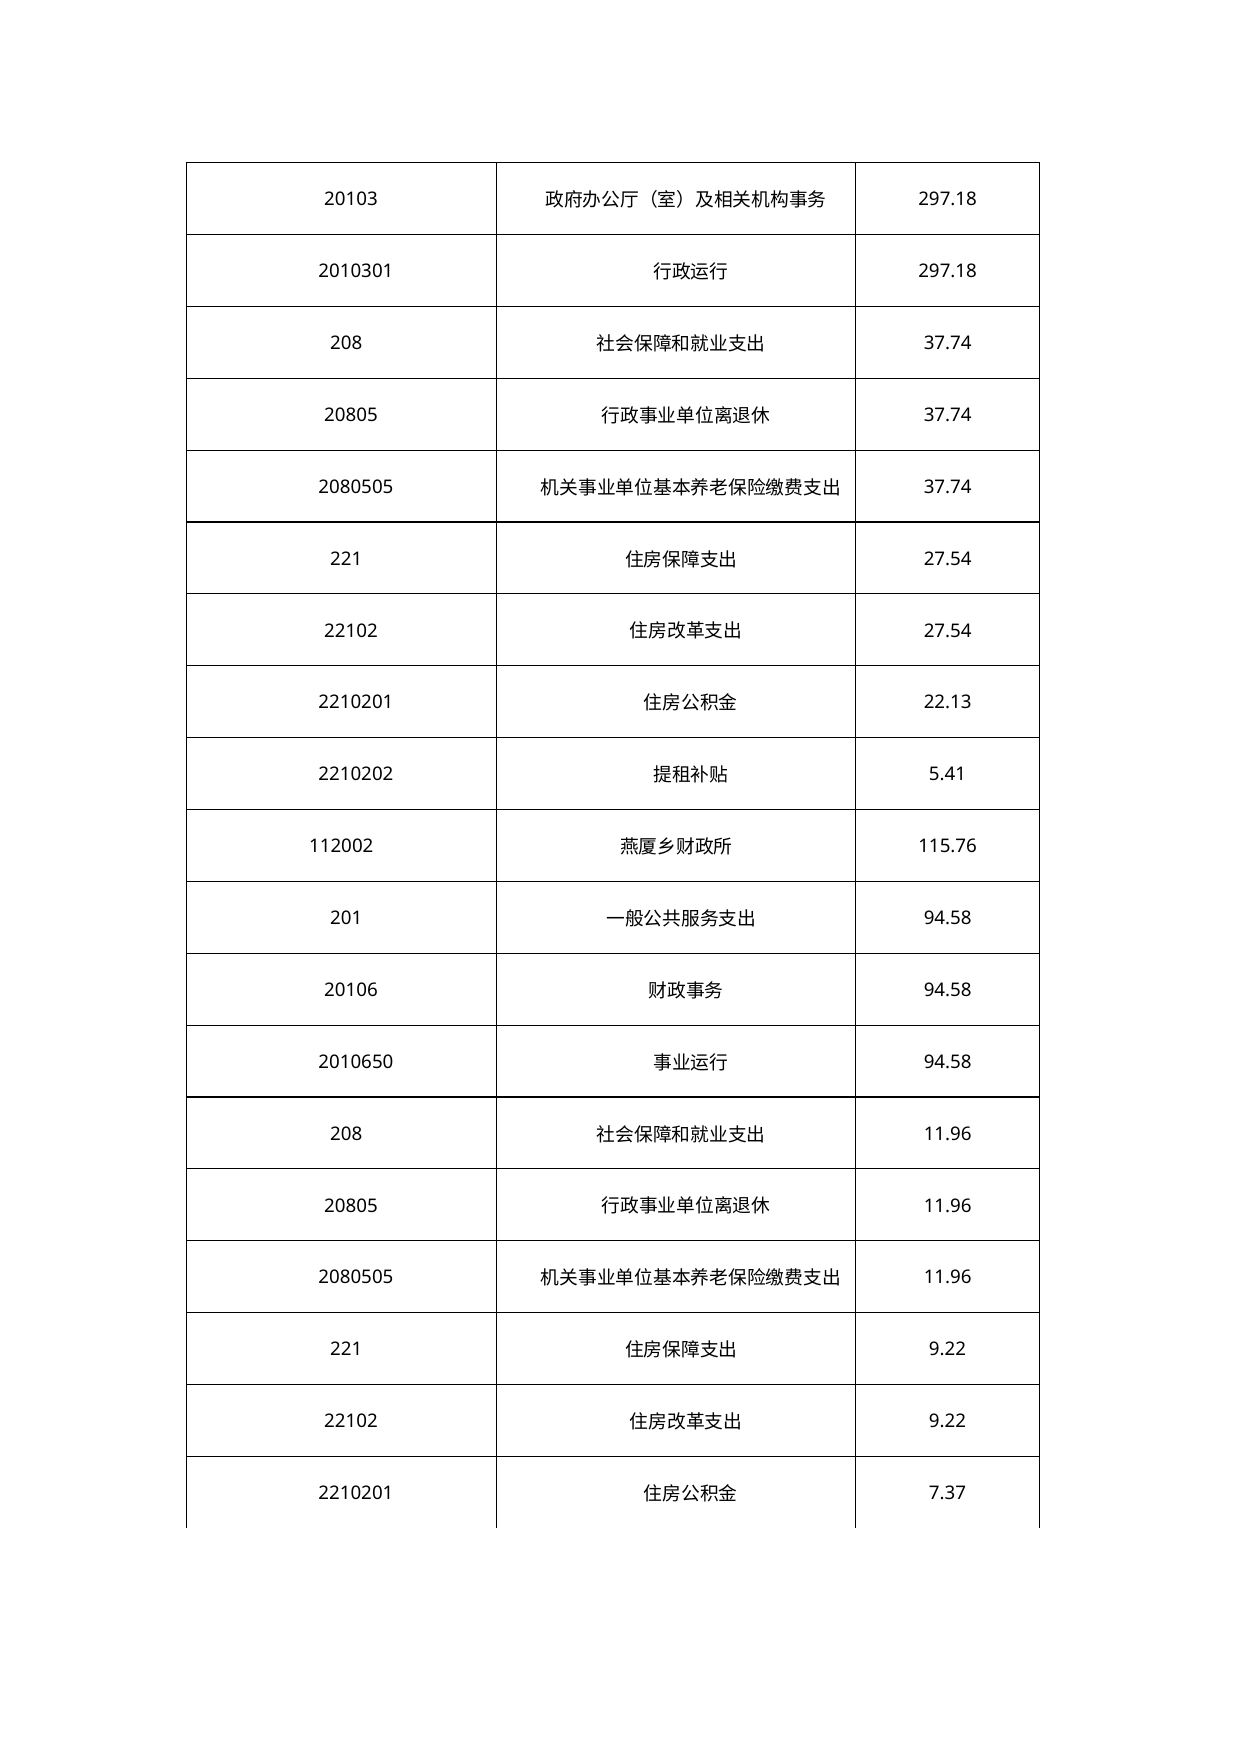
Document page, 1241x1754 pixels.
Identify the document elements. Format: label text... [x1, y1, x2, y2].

table_cell 94.58 [856, 1026, 1039, 1096]
table_cell 297.18 [856, 235, 1039, 306]
table_cell 2080505 [187, 1241, 496, 1312]
table_cell 11.96 [856, 1098, 1039, 1168]
table_cell 221 [187, 523, 496, 593]
table_cell 行政事业单位离退休 [497, 379, 855, 449]
table_cell 财政事务 [497, 954, 855, 1024]
table_cell 7.37 [856, 1457, 1039, 1528]
table_cell 201 [187, 882, 496, 953]
table_cell 94.58 [856, 954, 1039, 1024]
table_cell 37.74 [856, 307, 1039, 378]
table_cell 94.58 [856, 882, 1039, 953]
table_cell 行政事业单位离退休 [497, 1169, 855, 1240]
table_cell 住房公积金 [497, 666, 855, 737]
table_cell 5.41 [856, 738, 1039, 809]
table_cell 2010650 [187, 1026, 496, 1096]
table_cell 燕厦乡财政所 [497, 810, 855, 881]
table_cell 37.74 [856, 379, 1039, 449]
table_cell 住房保障支出 [497, 1313, 855, 1384]
table_cell 住房改革支出 [497, 1385, 855, 1456]
table_cell 住房公积金 [497, 1457, 855, 1528]
table_cell 11.96 [856, 1169, 1039, 1240]
table_cell 208 [187, 1098, 496, 1168]
table_cell 政府办公厅（室）及相关机构事务 [497, 163, 855, 234]
table_cell 住房保障支出 [497, 523, 855, 593]
table_cell 27.54 [856, 523, 1039, 593]
table_cell 20106 [187, 954, 496, 1024]
table_cell 2210201 [187, 1457, 496, 1528]
table_cell 2080505 [187, 451, 496, 521]
table_cell 9.22 [856, 1385, 1039, 1456]
table_cell 115.76 [856, 810, 1039, 881]
table_cell 27.54 [856, 594, 1039, 665]
table_cell 2210202 [187, 738, 496, 809]
table_cell 20805 [187, 1169, 496, 1240]
table_cell 20805 [187, 379, 496, 449]
table_cell 221 [187, 1313, 496, 1384]
table_cell 22.13 [856, 666, 1039, 737]
table_cell 2210201 [187, 666, 496, 737]
table_cell 20103 [187, 163, 496, 234]
table_cell 机关事业单位基本养老保险缴费支出 [497, 1241, 855, 1312]
table_cell 社会保障和就业支出 [497, 307, 855, 378]
table_cell 22102 [187, 594, 496, 665]
table_cell 机关事业单位基本养老保险缴费支出 [497, 451, 855, 521]
table_cell 2010301 [187, 235, 496, 306]
table_cell 社会保障和就业支出 [497, 1098, 855, 1168]
table_cell 22102 [187, 1385, 496, 1456]
table_cell 一般公共服务支出 [497, 882, 855, 953]
table_cell 297.18 [856, 163, 1039, 234]
table_cell 112002 [187, 810, 496, 881]
table_cell 住房改革支出 [497, 594, 855, 665]
table_cell 208 [187, 307, 496, 378]
table_cell 提租补贴 [497, 738, 855, 809]
table_cell 11.96 [856, 1241, 1039, 1312]
table_cell 37.74 [856, 451, 1039, 521]
table_cell 事业运行 [497, 1026, 855, 1096]
table_cell 9.22 [856, 1313, 1039, 1384]
table_cell 行政运行 [497, 235, 855, 306]
